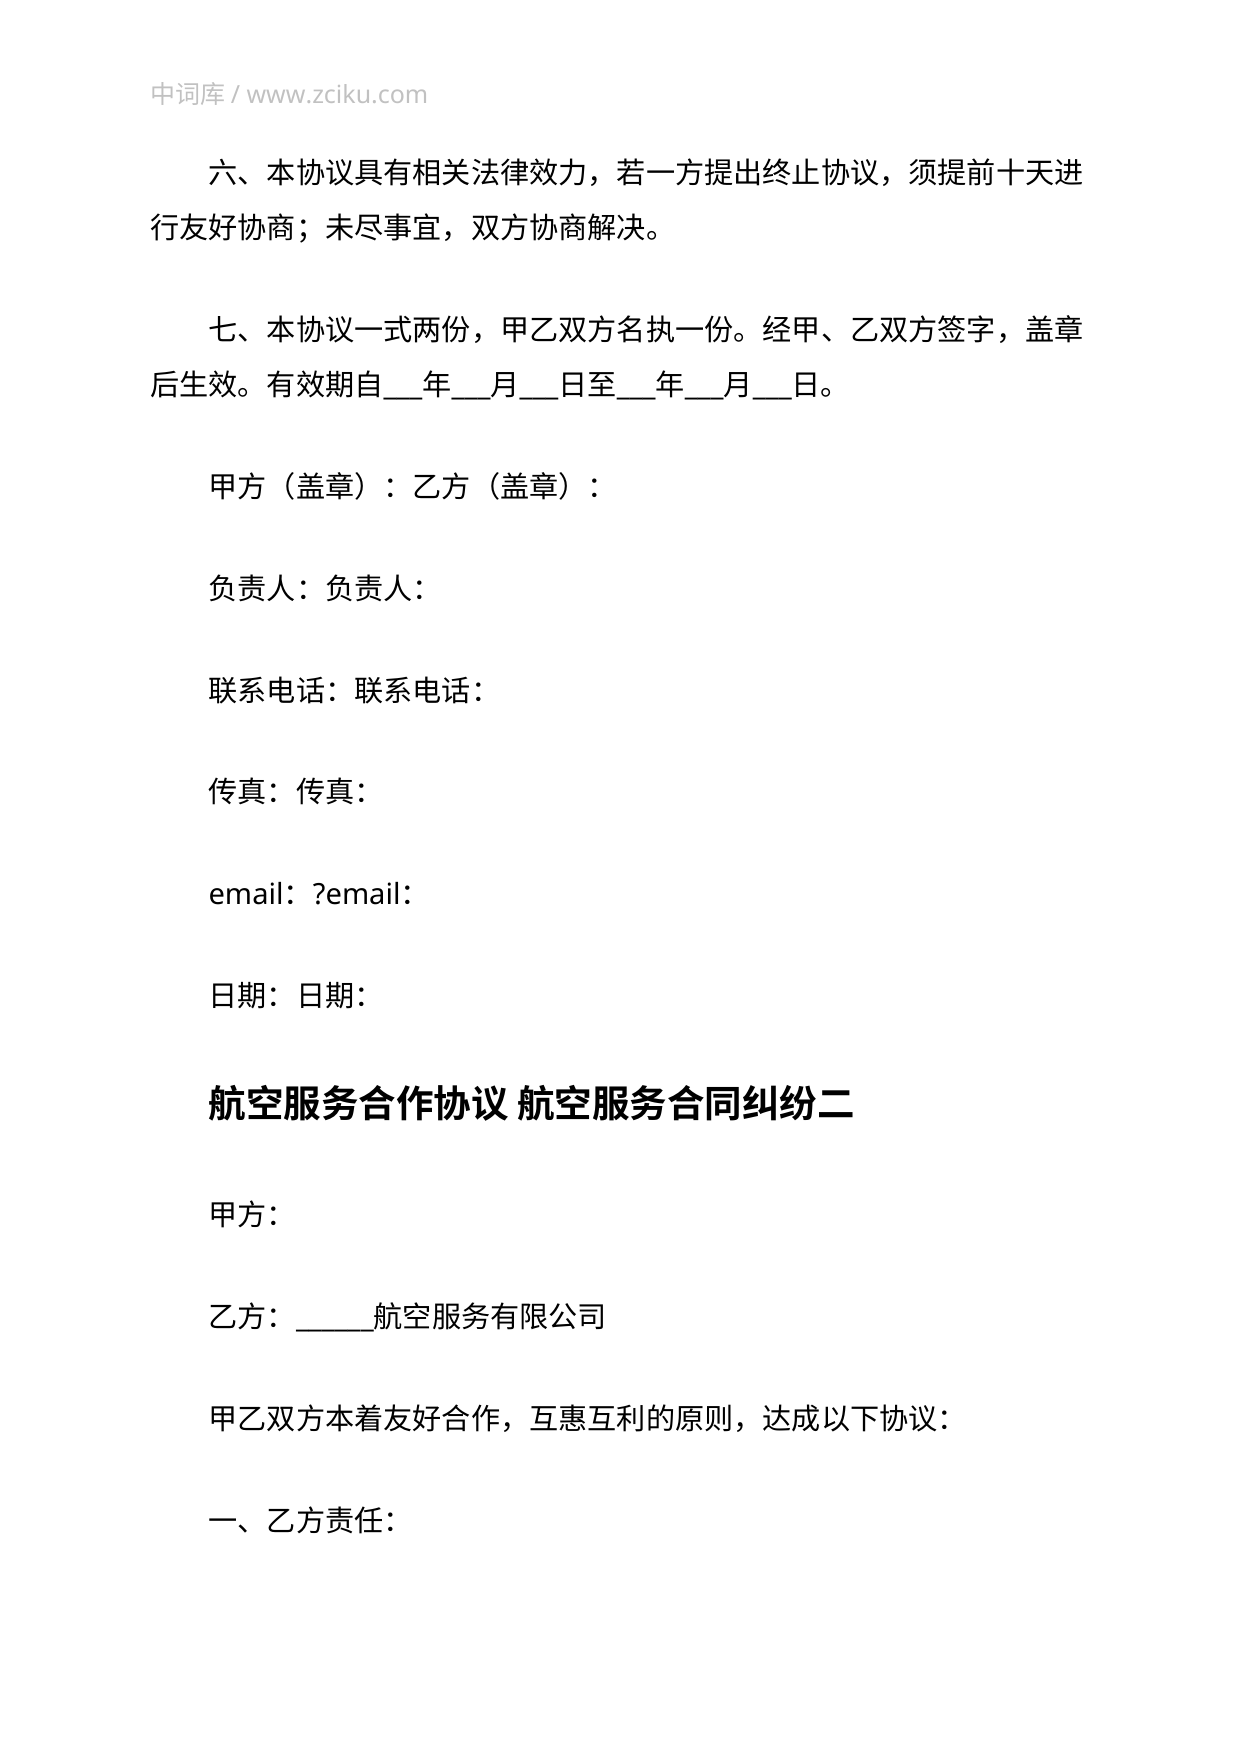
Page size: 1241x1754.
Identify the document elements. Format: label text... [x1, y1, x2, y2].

text 乙方：______航空服务有限公司 [150, 1293, 1090, 1336]
text 航空服务合作协议 航空服务合同纠纷二 [150, 1074, 1090, 1129]
text 六、本协议具有相关法律效力，若一方提出终止协议，须提前十天进行友好协商；未尽事宜，双方协商解决。 [150, 150, 1090, 247]
text 甲乙双方本着友好合作，互惠互利的原则，达成以下协议： [150, 1396, 1090, 1438]
text 传真：传真： [150, 769, 1090, 811]
text 日期：日期： [150, 973, 1090, 1015]
text 联系电话：联系电话： [150, 667, 1090, 709]
text 七、本协议一式两份，甲乙双方名执一份。经甲、乙双方签字，盖章后生效。有效期自___年___月___日至___年___月___日。 [150, 307, 1090, 404]
text email：?email： [150, 871, 1090, 913]
text 负责人：负责人： [150, 565, 1090, 608]
text 甲方（盖章）：乙方（盖章）： [150, 463, 1090, 506]
text 一、乙方责任： [150, 1497, 1090, 1539]
text 甲方： [150, 1192, 1090, 1234]
